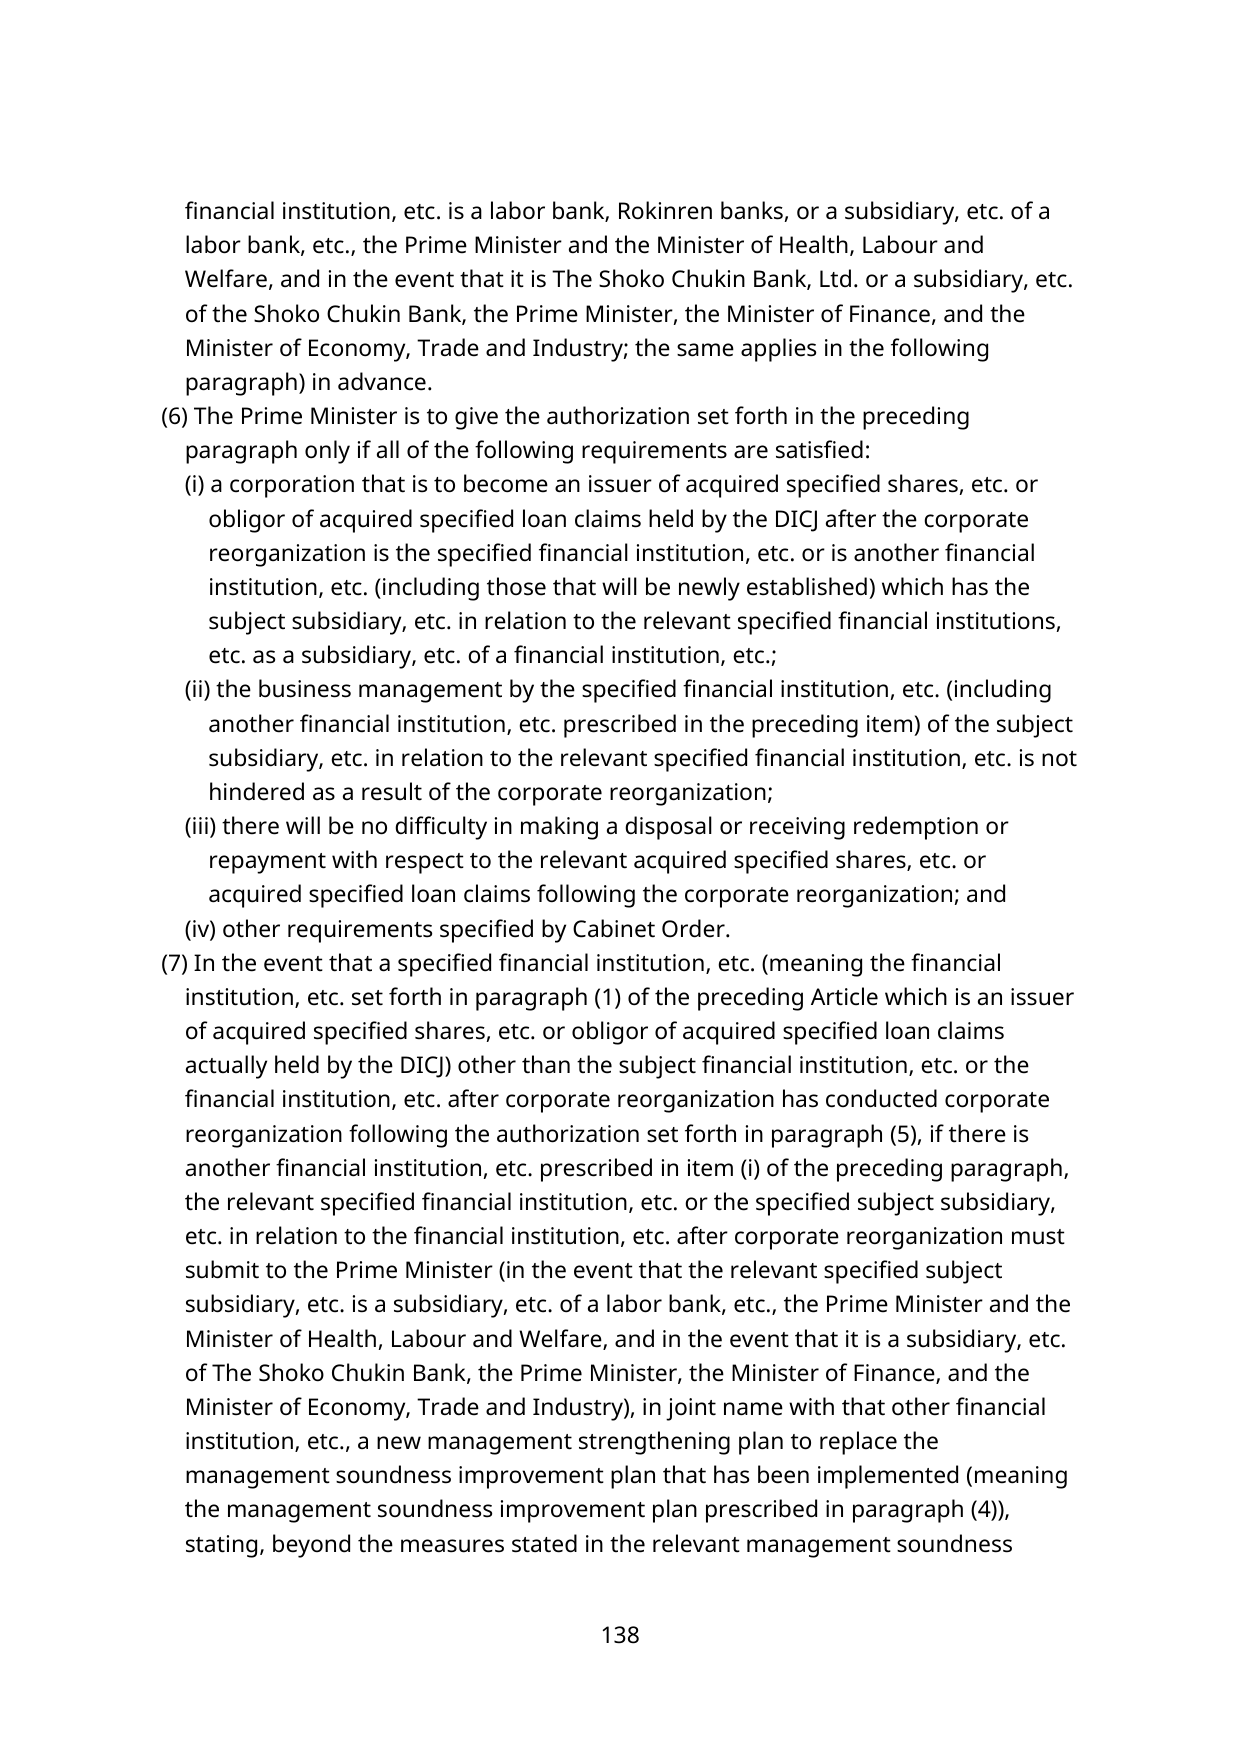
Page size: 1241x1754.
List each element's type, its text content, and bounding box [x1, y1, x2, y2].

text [161, 194, 1079, 399]
text (iv) other requirements specified by Cabinet Order. [184, 911, 1079, 945]
text (ii) the business management by the specified financial institution, etc. (including another financial institution, etc. prescribed in the preceding item) of the subject subsidiary, etc. in relation to the relevant specified financial institution, etc. is not hindered as a result of the corporate reorganization; [184, 672, 1079, 809]
text (i) a corporation that is to become an issuer of acquired specified shares, etc. or obligor of acquired specified loan claims held by the DICJ after the corporate reorganization is the specified financial institution, etc. or is another financial institution, etc. (including those that will be newly established) which has the subject subsidiary, etc. in relation to the relevant specified financial institutions, etc. as a subsidiary, etc. of a financial institution, etc.; [184, 467, 1079, 672]
text (6) The Prime Minister is to give the authorization set forth in the preceding paragraph only if all of the following requirements are satisfied: [161, 399, 1079, 467]
text (iii) there will be no difficulty in making a disposal or receiving redemption or repayment with respect to the relevant acquired specified shares, etc. or acquired specified loan claims following the corporate reorganization; and [184, 809, 1079, 911]
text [161, 945, 1079, 1560]
